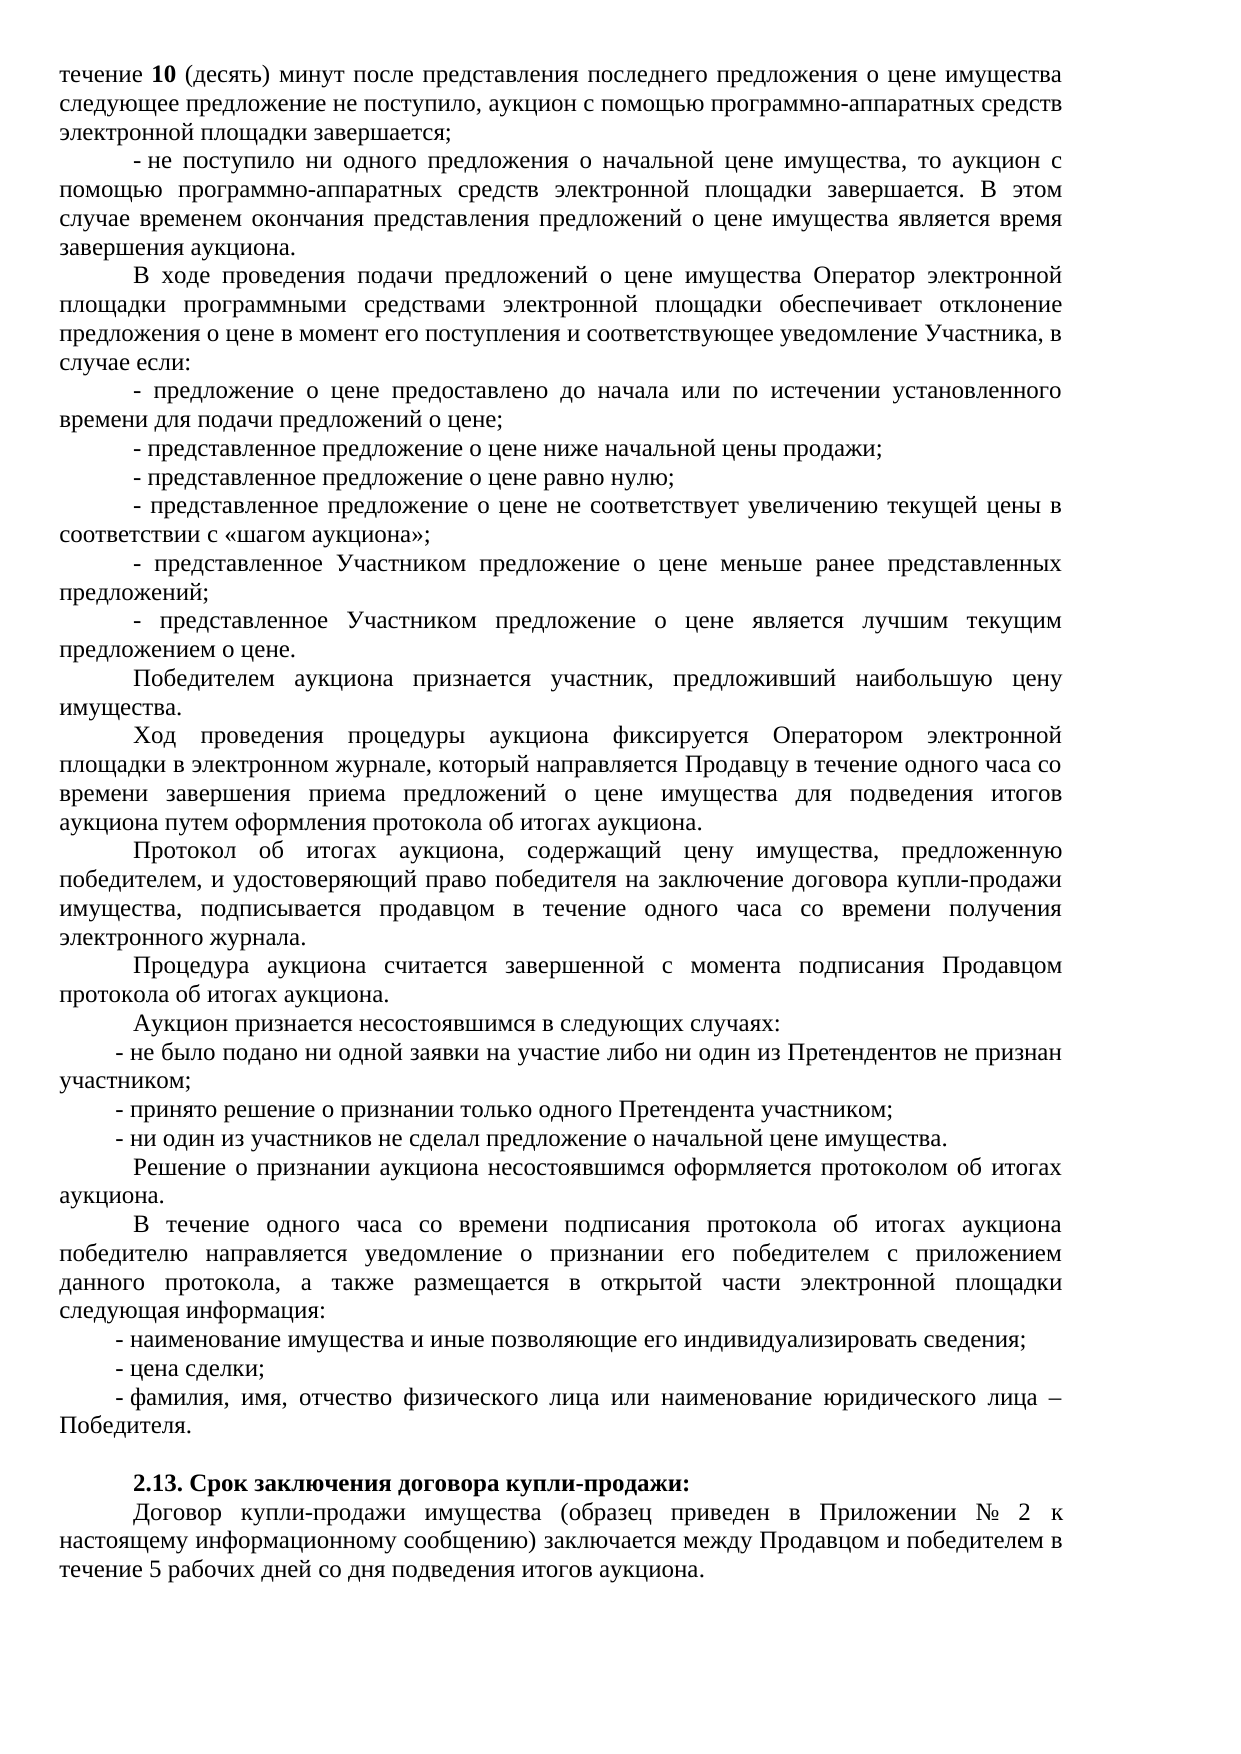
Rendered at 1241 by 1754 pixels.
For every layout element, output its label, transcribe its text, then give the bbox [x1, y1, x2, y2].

text Процедура аукциона считается завершенной с момента подписания Продавцом протокола об итогах аукциона. [59, 950, 1063, 1008]
text - наименование имущества и иные позволяющие его индивидуализировать сведения; [59, 1324, 1063, 1353]
text - не поступило ни одного предложения о начальной цене имущества, то аукцион с помощью программно-аппаратных средств электронной площадки завершается. В этом случае временем окончания представления предложений о цене имущества является время завершения аукциона. [59, 145, 1063, 260]
text - представленное Участником предложение о цене меньше ранее представленных предложений; [59, 548, 1063, 605]
text Аукцион признается несостоявшимся в следующих случаях: [59, 1008, 1063, 1037]
text - ни один из участников не сделал предложение о начальной цене имущества. [59, 1123, 1063, 1152]
text Ход проведения процедуры аукциона фиксируется Оператором электронной площадки в электронном журнале, который направляется Продавцу в течение одного часа со времени завершения приема предложений о цене имущества для подведения итогов аукциона путем оформления протокола об итогах аукциона. [59, 720, 1063, 835]
text - представленное предложение о цене равно нулю; [59, 462, 1063, 490]
text В ходе проведения подачи предложений о цене имущества Оператор электронной площадки программными средствами электронной площадки обеспечивает отклонение предложения о цене в момент его поступления и соответствующее уведомление Участника, в случае если: [59, 260, 1063, 375]
text - принято решение о признании только одного Претендента участником; [59, 1094, 1063, 1123]
text - предложение о цене предоставлено до начала или по истечении установленного времени для подачи предложений о цене; [59, 375, 1063, 433]
text Договор купли-продажи имущества (образец приведен в Приложении № 2 к настоящему информационному сообщению) заключается между Продавцом и победителем в течение 5 рабочих дней со дня подведения итогов аукциона. [59, 1497, 1063, 1583]
text Победителем аукциона признается участник, предложивший наибольшую цену имущества. [59, 663, 1063, 720]
text - цена сделки; [59, 1353, 1063, 1382]
text Протокол об итогах аукциона, содержащий цену имущества, предложенную победителем, и удостоверяющий право победителя на заключение договора купли-продажи имущества, подписывается продавцом в течение одного часа со времени получения электронного журнала. [59, 835, 1063, 950]
text - представленное Участником предложение о цене является лучшим текущим предложением о цене. [59, 605, 1063, 663]
text - фамилия, имя, отчество физического лица или наименование юридического лица – Победителя. [59, 1382, 1063, 1439]
text 2.13. Срок заключения договора купли-продажи: [59, 1468, 1063, 1497]
text Решение о признании аукциона несостоявшимся оформляется протоколом об итогах аукциона. [59, 1152, 1063, 1209]
text - представленное предложение о цене ниже начальной цены продажи; [59, 433, 1063, 462]
text В течение одного часа со времени подписания протокола об итогах аукциона победителю направляется уведомление о признании его победителем с приложением данного протокола, а также размещается в открытой части электронной площадки следующая информация: [59, 1209, 1063, 1324]
text - представленное предложение о цене не соответствует увеличению текущей цены в соответствии с «шагом аукциона»; [59, 490, 1063, 548]
text - не было подано ни одной заявки на участие либо ни один из Претендентов не признан участником; [59, 1037, 1063, 1094]
